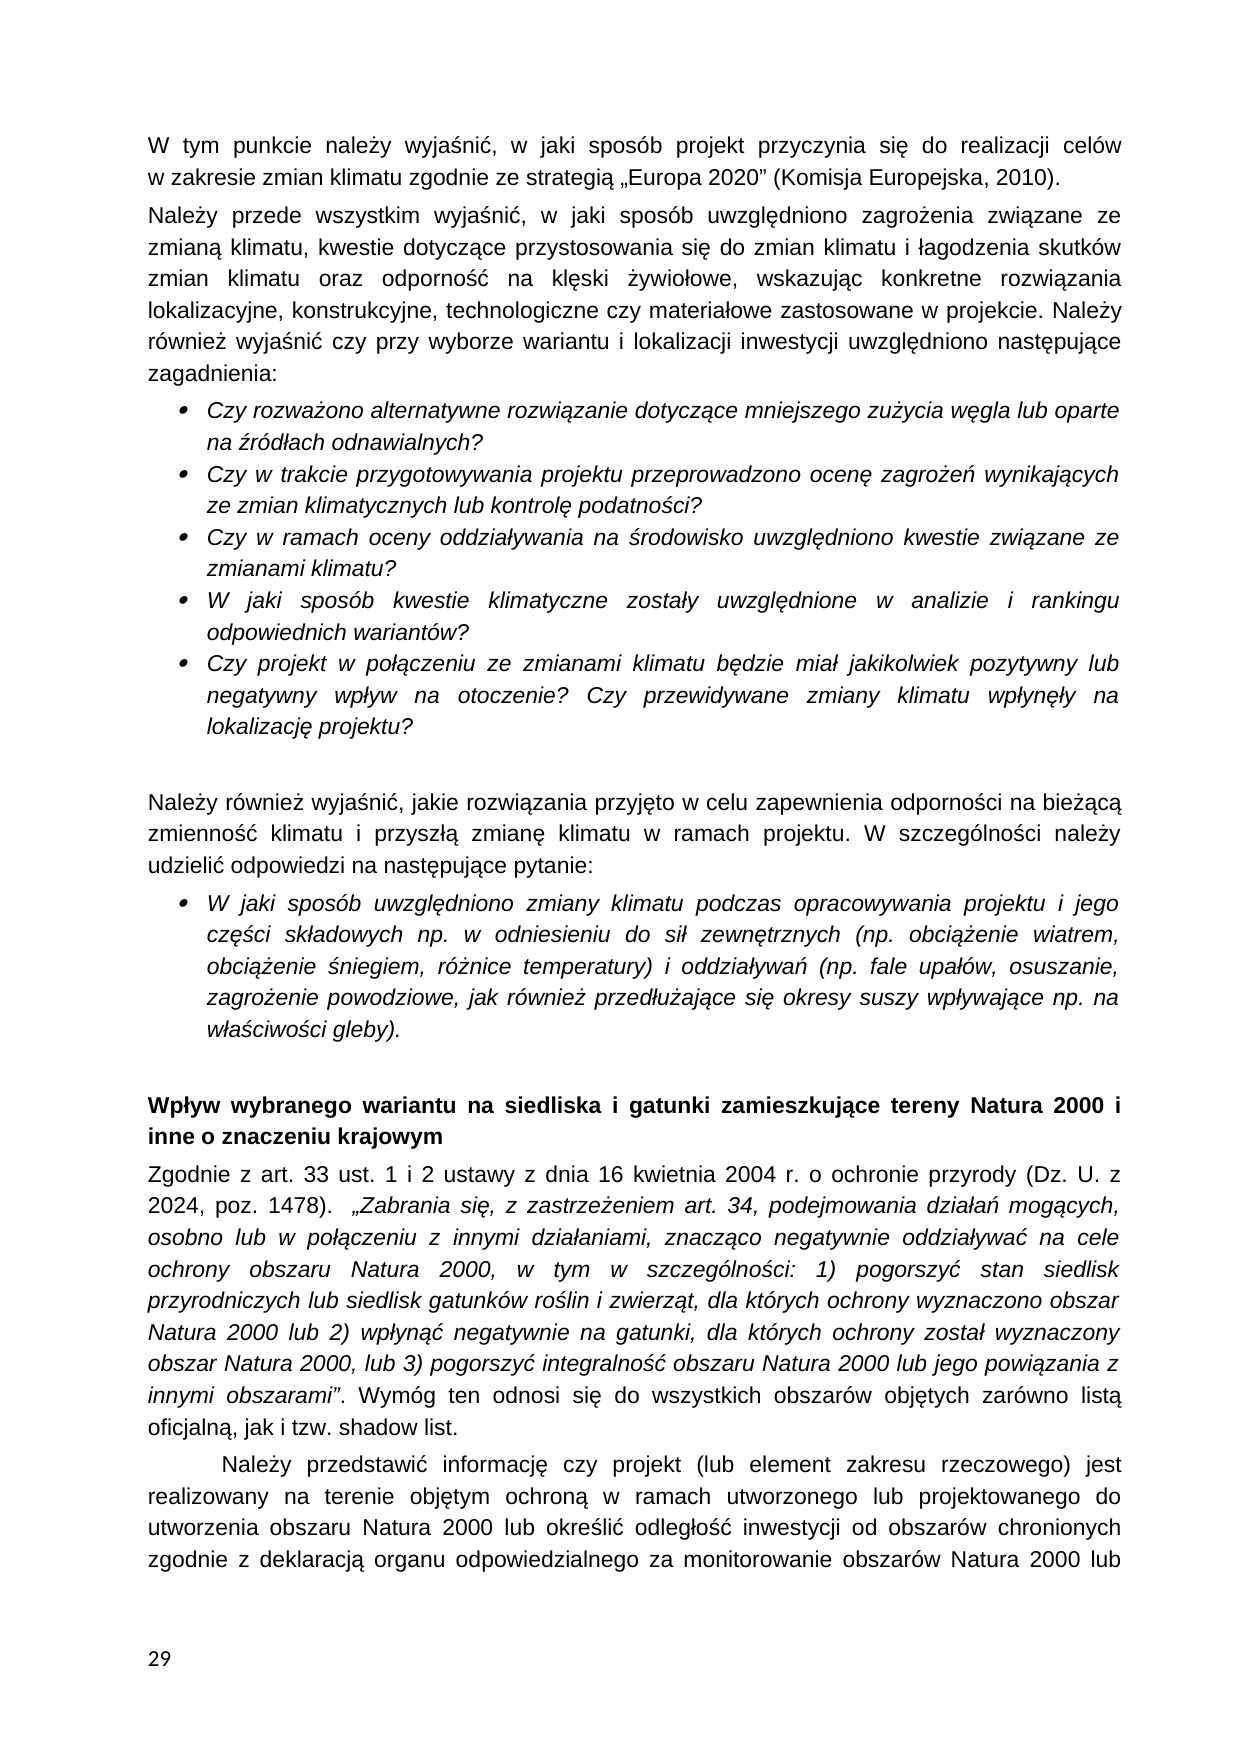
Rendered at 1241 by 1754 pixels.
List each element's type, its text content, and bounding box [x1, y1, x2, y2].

text Należy przede wszystkim wyjaśnić, w jaki sposób uwzględniono zagrożenia związane ze zmianą klimatu, kwestie dotyczące przystosowania się do zmian klimatu i łagodzenia skutków zmian klimatu oraz odporność na klęski żywiołowe, wskazując konkretne rozwiązania lokalizacyjne, konstrukcyjne, technologiczne czy materiałowe zastosowane w projekcie. Należy również wyjaśnić czy przy wyborze wariantu i lokalizacji inwestycji uwzględniono następujące zagadnienia: [148, 202, 1122, 386]
text Należy również wyjaśnić, jakie rozwiązania przyjęto w celu zapewnienia odporności na bieżącą zmienność klimatu i przyszłą zmianę klimatu w ramach projektu. W szczególności należy udzielić odpowiedzi na następujące pytanie: [148, 789, 1122, 878]
list Czy rozważono alternatywne rozwiązanie dotyczące mniejszego zużycia węgla lub oparte na źródłach odnawialnych? [177, 397, 1122, 455]
list Czy projekt w połączeniu ze zmianami klimatu będzie miał jakikolwiek pozytywny lub negatywny wpływ na otoczenie? Czy przewidywane zmiany klimatu wpłynęły na lokalizację projektu? [177, 650, 1122, 739]
list W jaki sposób uwzględniono zmiany klimatu podczas opracowywania projektu i jego części składowych np. w odniesieniu do sił zewnętrznych (np. obciążenie wiatrem, obciążenie śniegiem, różnice temperatury) i oddziaływań (np. fale upałów, osuszanie, zagrożenie powodziowe, jak również przedłużające się okresy suszy wpływające np. na właściwości gleby). [177, 890, 1122, 1042]
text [148, 1451, 1122, 1572]
text Zgodnie z art. 33 ust. 1 i 2 ustawy z dnia 16 kwietnia 2004 r. o ochronie przyrody (Dz. U. z 2024, poz. 1478). „Zabrania się, z zastrzeżeniem art. 34, podejmowania działań mogących, osobno lub w połączeniu z innymi działaniami, znacząco negatywnie oddziaływać na cele ochrony obszaru Natura 2000, w tym w szczególności: 1) pogorszyć stan siedlisk przyrodniczych lub siedlisk gatunków roślin i zwierząt, dla których ochrony wyznaczono obszar Natura 2000 lub 2) wpłynąć negatywnie na gatunki, dla których ochrony został wyznaczony obszar Natura 2000, lub 3) pogorszyć integralność obszaru Natura 2000 lub jego powiązania z innymi obszarami”. Wymóg ten odnosi się do wszystkich obszarów objętych zarówno listą oficjalną, jak i tzw. shadow list. [148, 1161, 1122, 1440]
text Wpływ wybranego wariantu na siedliska i gatunki zamieszkujące tereny Natura 2000 i inne o znaczeniu krajowym [148, 1092, 1122, 1149]
list Czy w ramach oceny oddziaływania na środowisko uwzględniono kwestie związane ze zmianami klimatu? [177, 524, 1122, 582]
text W tym punkcie należy wyjaśnić, w jaki sposób projekt przyczynia się do realizacji celów w zakresie zmian klimatu zgodnie ze strategią „Europa 2020” (Komisja Europejska, 2010). [148, 132, 1122, 190]
list W jaki sposób kwestie klimatyczne zostały uwzględnione w analizie i rankingu odpowiednich wariantów? [177, 587, 1122, 645]
list Czy w trakcie przygotowywania projektu przeprowadzono ocenę zagrożeń wynikających ze zmian klimatycznych lub kontrolę podatności? [177, 461, 1122, 518]
